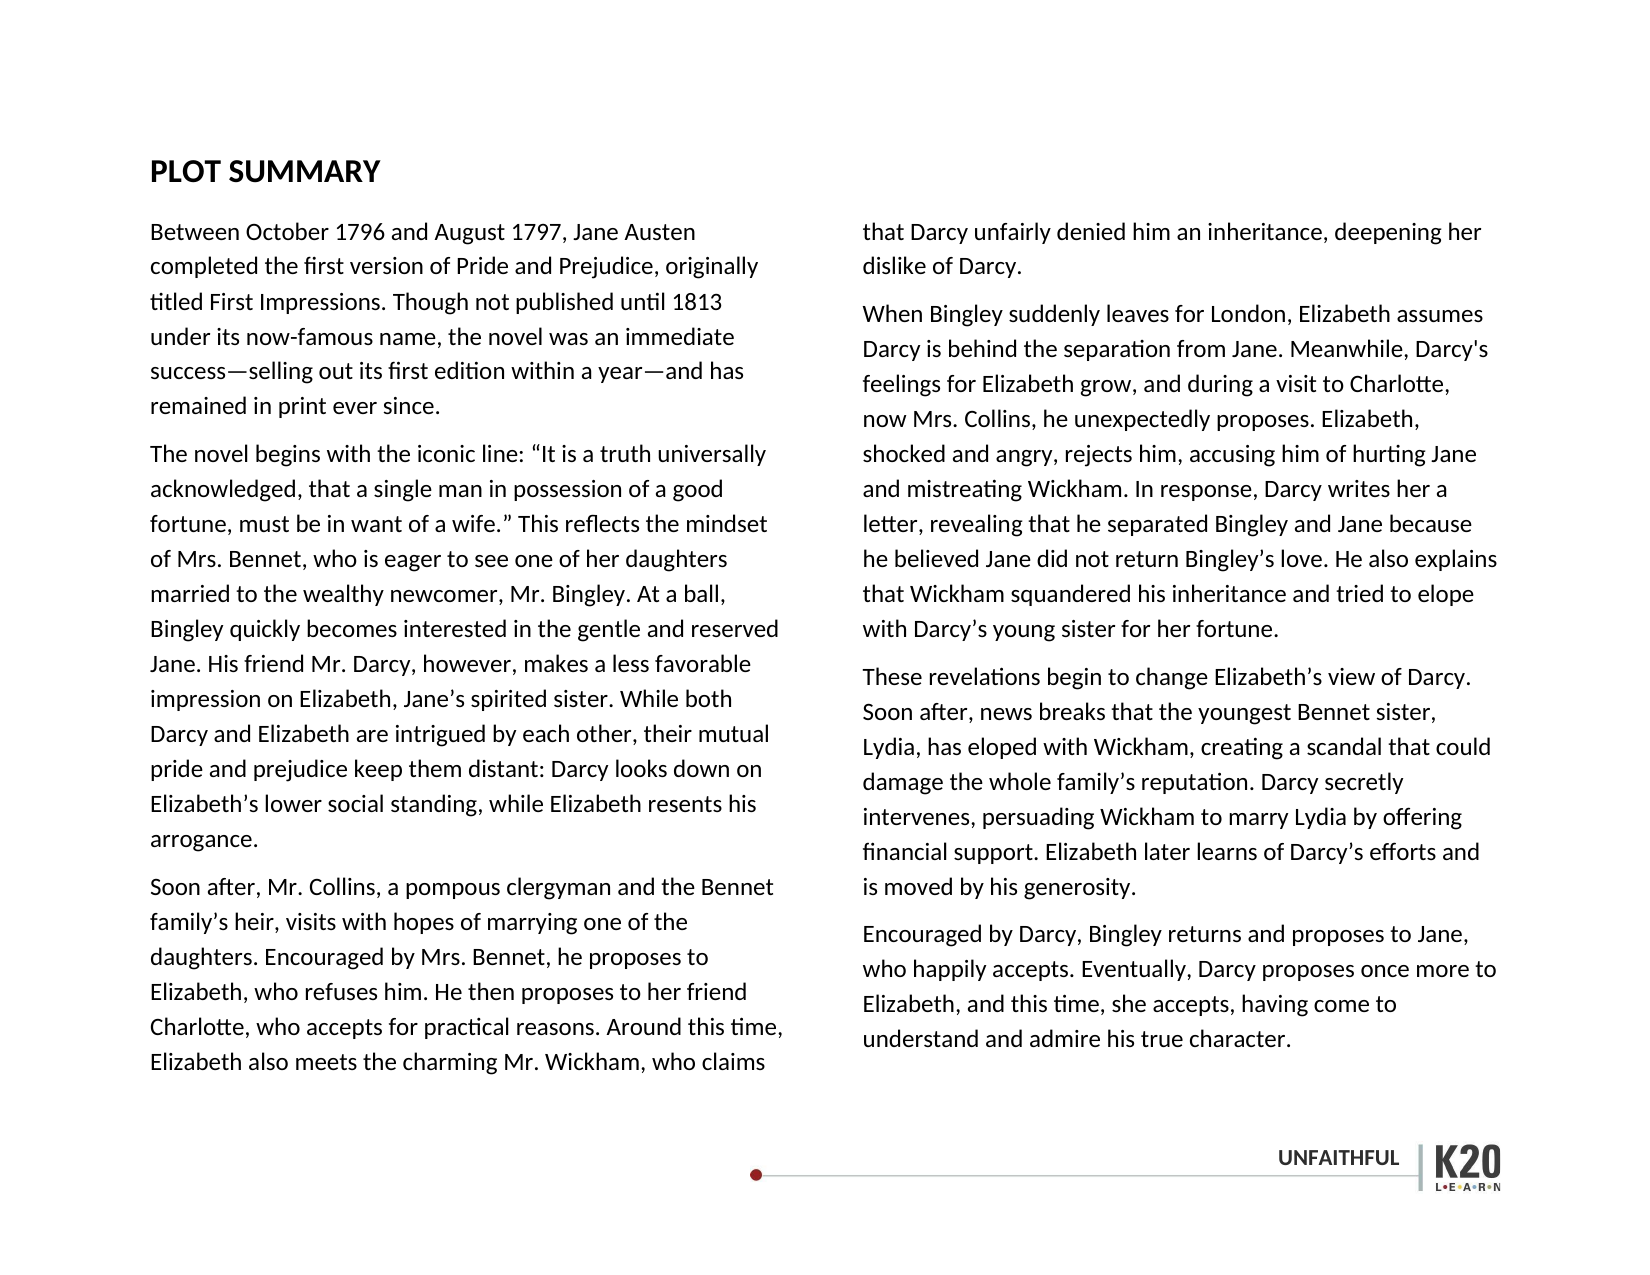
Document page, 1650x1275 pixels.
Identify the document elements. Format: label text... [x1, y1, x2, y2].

text These revelations begin to change Elizabeth’s view of Darcy. Soon after, news breaks that the youngest Bennet sister, Lydia, has eloped with Wickham, creating a scandal that could damage the whole family’s reputation. Darcy secretly intervenes, persuading Wickham to marry Lydia by offering financial support. Elizabeth later learns of Darcy’s efforts and is moved by his generosity. [862, 661, 1500, 901]
text Soon after, Mr. Collins, a pompous clergyman and the Bennet family’s heir, visits with hopes of marrying one of the daughters. Encouraged by Mrs. Bennet, he proposes to Elizabeth, who refuses him. He then proposes to her friend Charlotte, who accepts for practical reasons. Around this time, Elizabeth also meets the charming Mr. Wickham, who claims that Darcy unfairly denied him an inheritance, deepening her dislike of Darcy. [862, 216, 1500, 281]
title PLOT SUMMARY [150, 150, 1500, 191]
picture [750, 1141, 1500, 1194]
text Between October 1796 and August 1797, Jane Austen completed the first version of Pride and Prejudice, originally titled First Impressions. Though not published until 1813 under its now-famous name, the novel was an immediate success—selling out its first edition within a year—and has remained in print ever since. [150, 216, 787, 421]
text Soon after, Mr. Collins, a pompous clergyman and the Bennet family’s heir, visits with hopes of marrying one of the daughters. Encouraged by Mrs. Bennet, he proposes to Elizabeth, who refuses him. He then proposes to her friend Charlotte, who accepts for practical reasons. Around this time, Elizabeth also meets the charming Mr. Wickham, who claims that Darcy unfairly denied him an inheritance, deepening her dislike of Darcy. [150, 871, 787, 1076]
text Encouraged by Darcy, Bingley returns and proposes to Jane, who happily accepts. Eventually, Darcy proposes once more to Elizabeth, and this time, she accepts, having come to understand and admire his true character. [862, 918, 1500, 1054]
text The novel begins with the iconic line: “It is a truth universally acknowledged, that a single man in possession of a good fortune, must be in want of a wife.” This reflects the mindset of Mrs. Bennet, who is eager to see one of her daughters married to the wealthy newcomer, Mr. Bingley. At a ball, Bingley quickly becomes interested in the gentle and reserved Jane. His friend Mr. Darcy, however, makes a less favorable impression on Elizabeth, Jane’s spirited sister. While both Darcy and Elizabeth are intrigued by each other, their mutual pride and prejudice keep them distant: Darcy looks down on Elizabeth’s lower social standing, while Elizabeth resents his arrogance. [150, 438, 787, 854]
text When Bingley suddenly leaves for London, Elizabeth assumes Darcy is behind the separation from Jane. Meanwhile, Darcy's feelings for Elizabeth grow, and during a visit to Charlotte, now Mrs. Collins, he unexpectedly proposes. Elizabeth, shocked and angry, rejects him, accusing him of hurting Jane and mistreating Wickham. In response, Darcy writes her a letter, revealing that he separated Bingley and Jane because he believed Jane did not return Bingley’s love. He also explains that Wickham squandered his inheritance and tried to elope with Darcy’s young sister for her fortune. [862, 298, 1500, 644]
